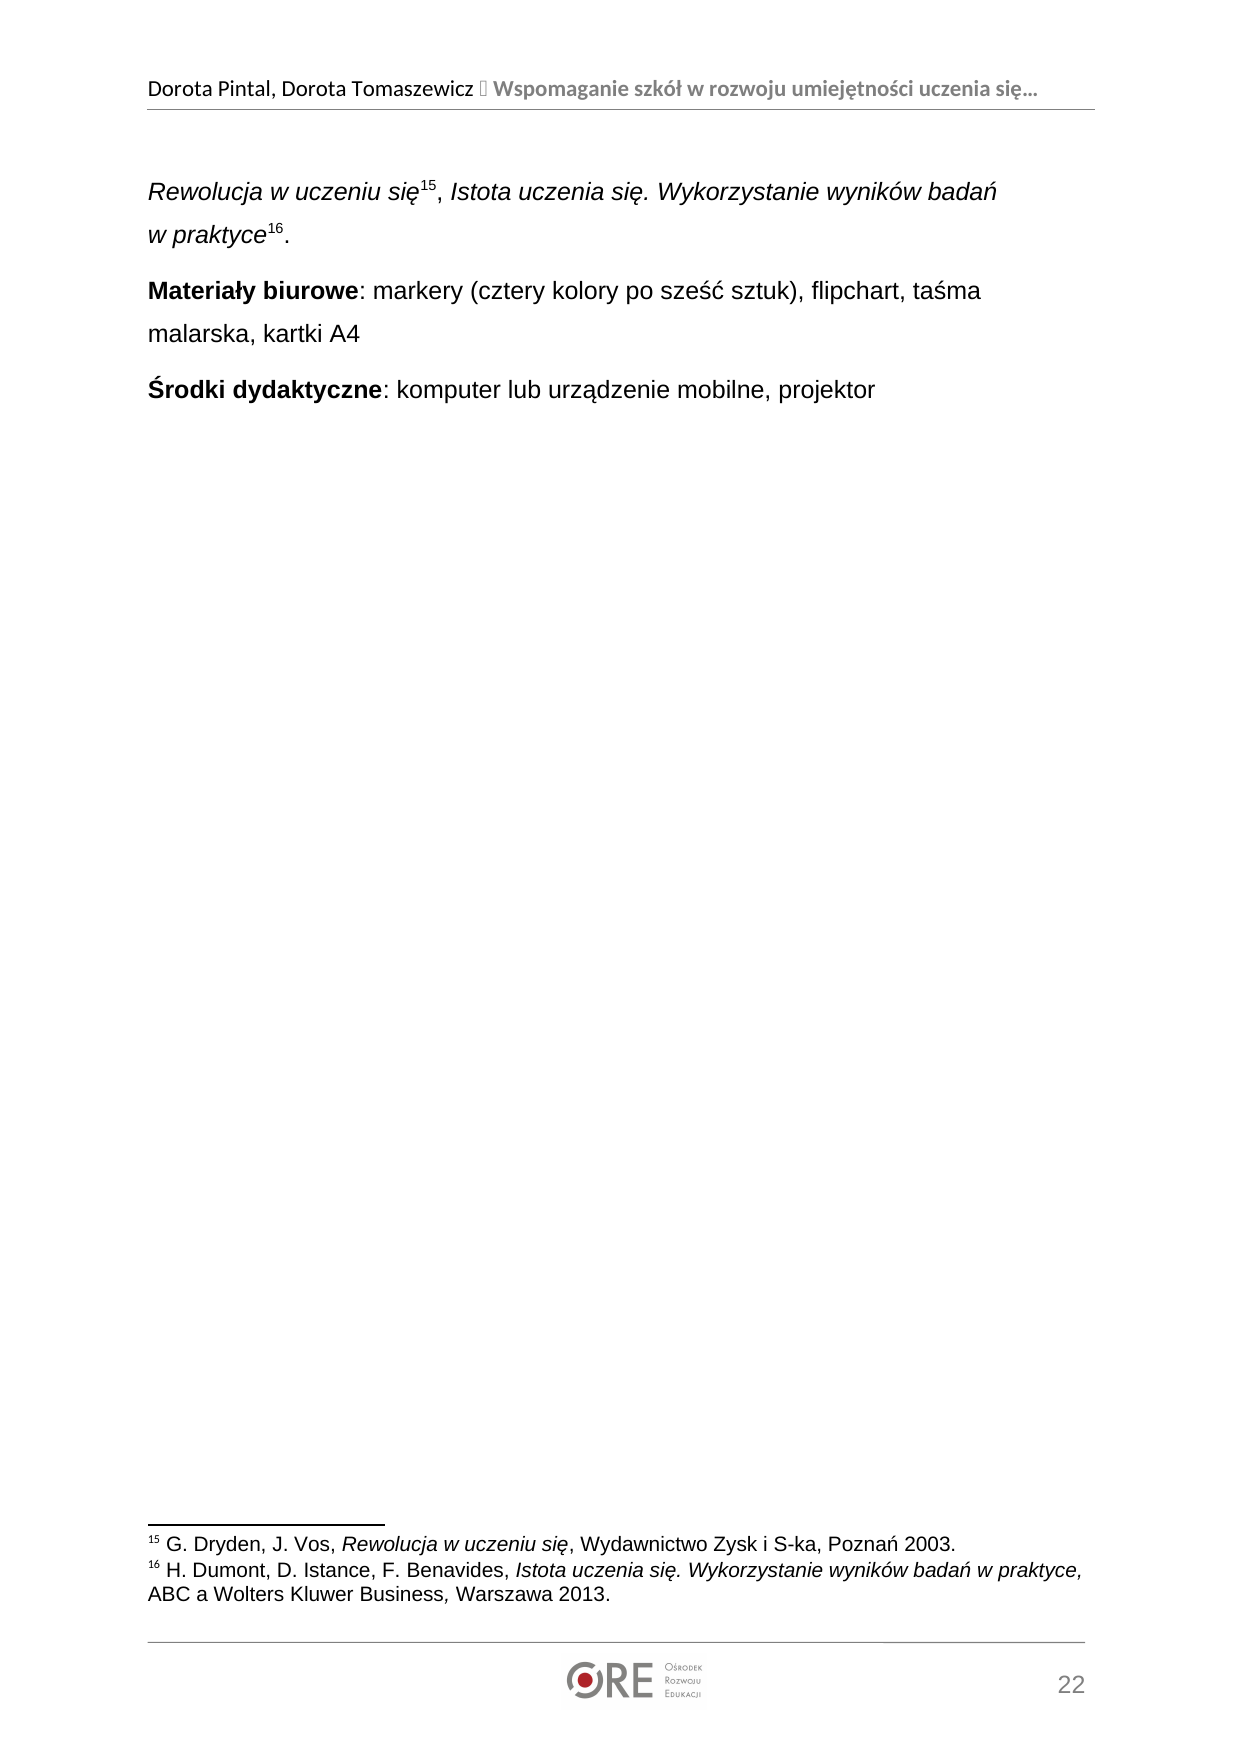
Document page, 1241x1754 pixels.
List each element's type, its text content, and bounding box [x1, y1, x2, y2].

text Środki dydaktyczne: komputer lub urządzenie mobilne, projektor [148, 375, 1092, 403]
text Materiały biurowe: markery (cztery kolory po sześć sztuk), flipchart, taśma malarska, kartki A4 [148, 276, 1092, 348]
picture [560, 1653, 708, 1710]
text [148, 177, 1092, 249]
